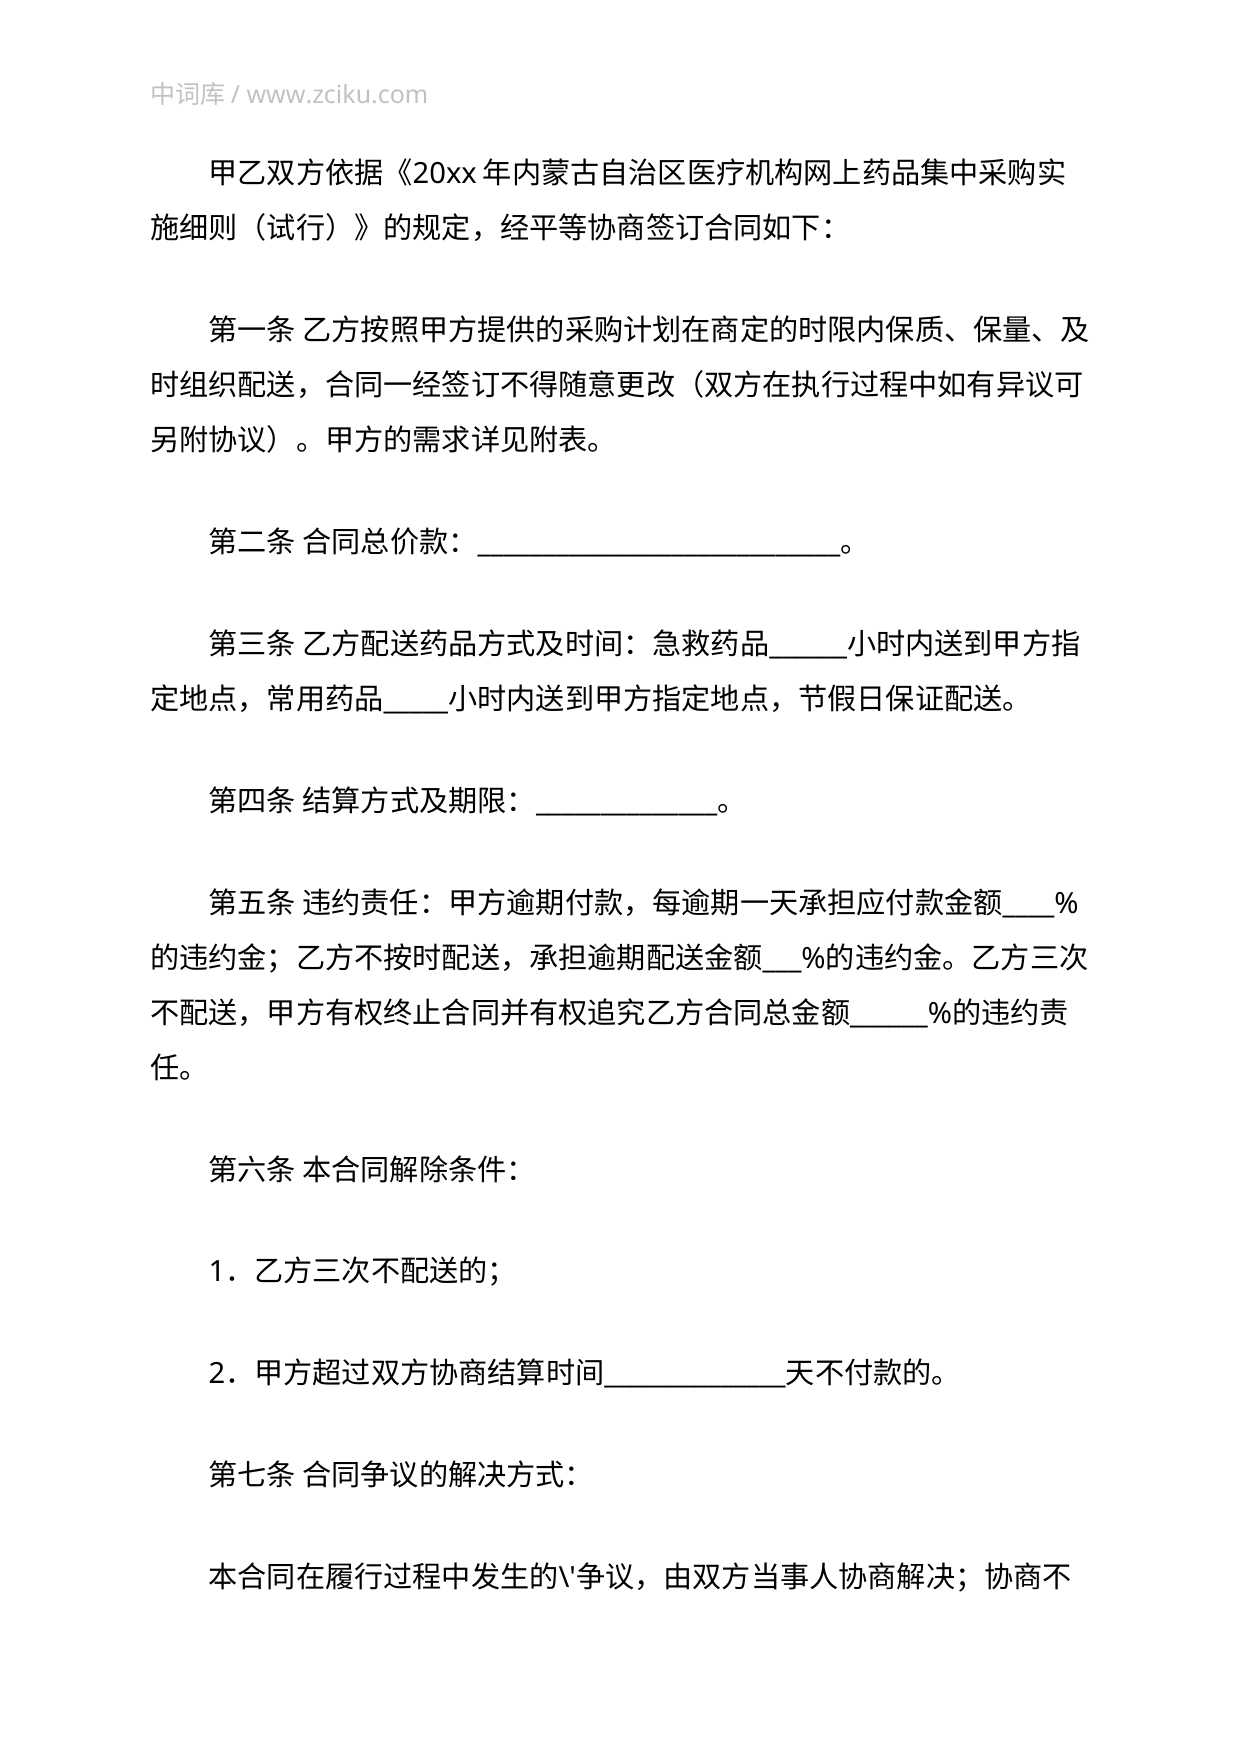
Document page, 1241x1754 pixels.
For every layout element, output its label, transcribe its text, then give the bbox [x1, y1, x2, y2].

text 第二条 合同总价款：____________________________。 [150, 518, 1090, 561]
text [150, 1553, 1090, 1596]
text 第三条 乙方配送药品方式及时间：急救药品______小时内送到甲方指定地点，常用药品_____小时内送到甲方指定地点，节假日保证配送。 [150, 620, 1090, 718]
text 第一条 乙方按照甲方提供的采购计划在商定的时限内保质、保量、及时组织配送，合同一经签订不得随意更改（双方在执行过程中如有异议可另附协议）。甲方的需求详见附表。 [150, 307, 1090, 459]
text 第四条 结算方式及期限：______________。 [150, 777, 1090, 820]
text 第五条 违约责任：甲方逾期付款，每逾期一天承担应付款金额____%的违约金；乙方不按时配送，承担逾期配送金额___%的违约金。乙方三次不配送，甲方有权终止合同并有权追究乙方合同总金额______%的违约责任。 [150, 879, 1090, 1087]
text 2．甲方超过双方协商结算时间______________天不付款的。 [150, 1350, 1090, 1392]
text 第七条 合同争议的解决方式： [150, 1452, 1090, 1494]
text 1．乙方三次不配送的； [150, 1248, 1090, 1290]
text 第六条 本合同解除条件： [150, 1146, 1090, 1188]
text 甲乙双方依据《20xx年内蒙古自治区医疗机构网上药品集中采购实施细则（试行）》的规定，经平等协商签订合同如下： [150, 150, 1090, 247]
